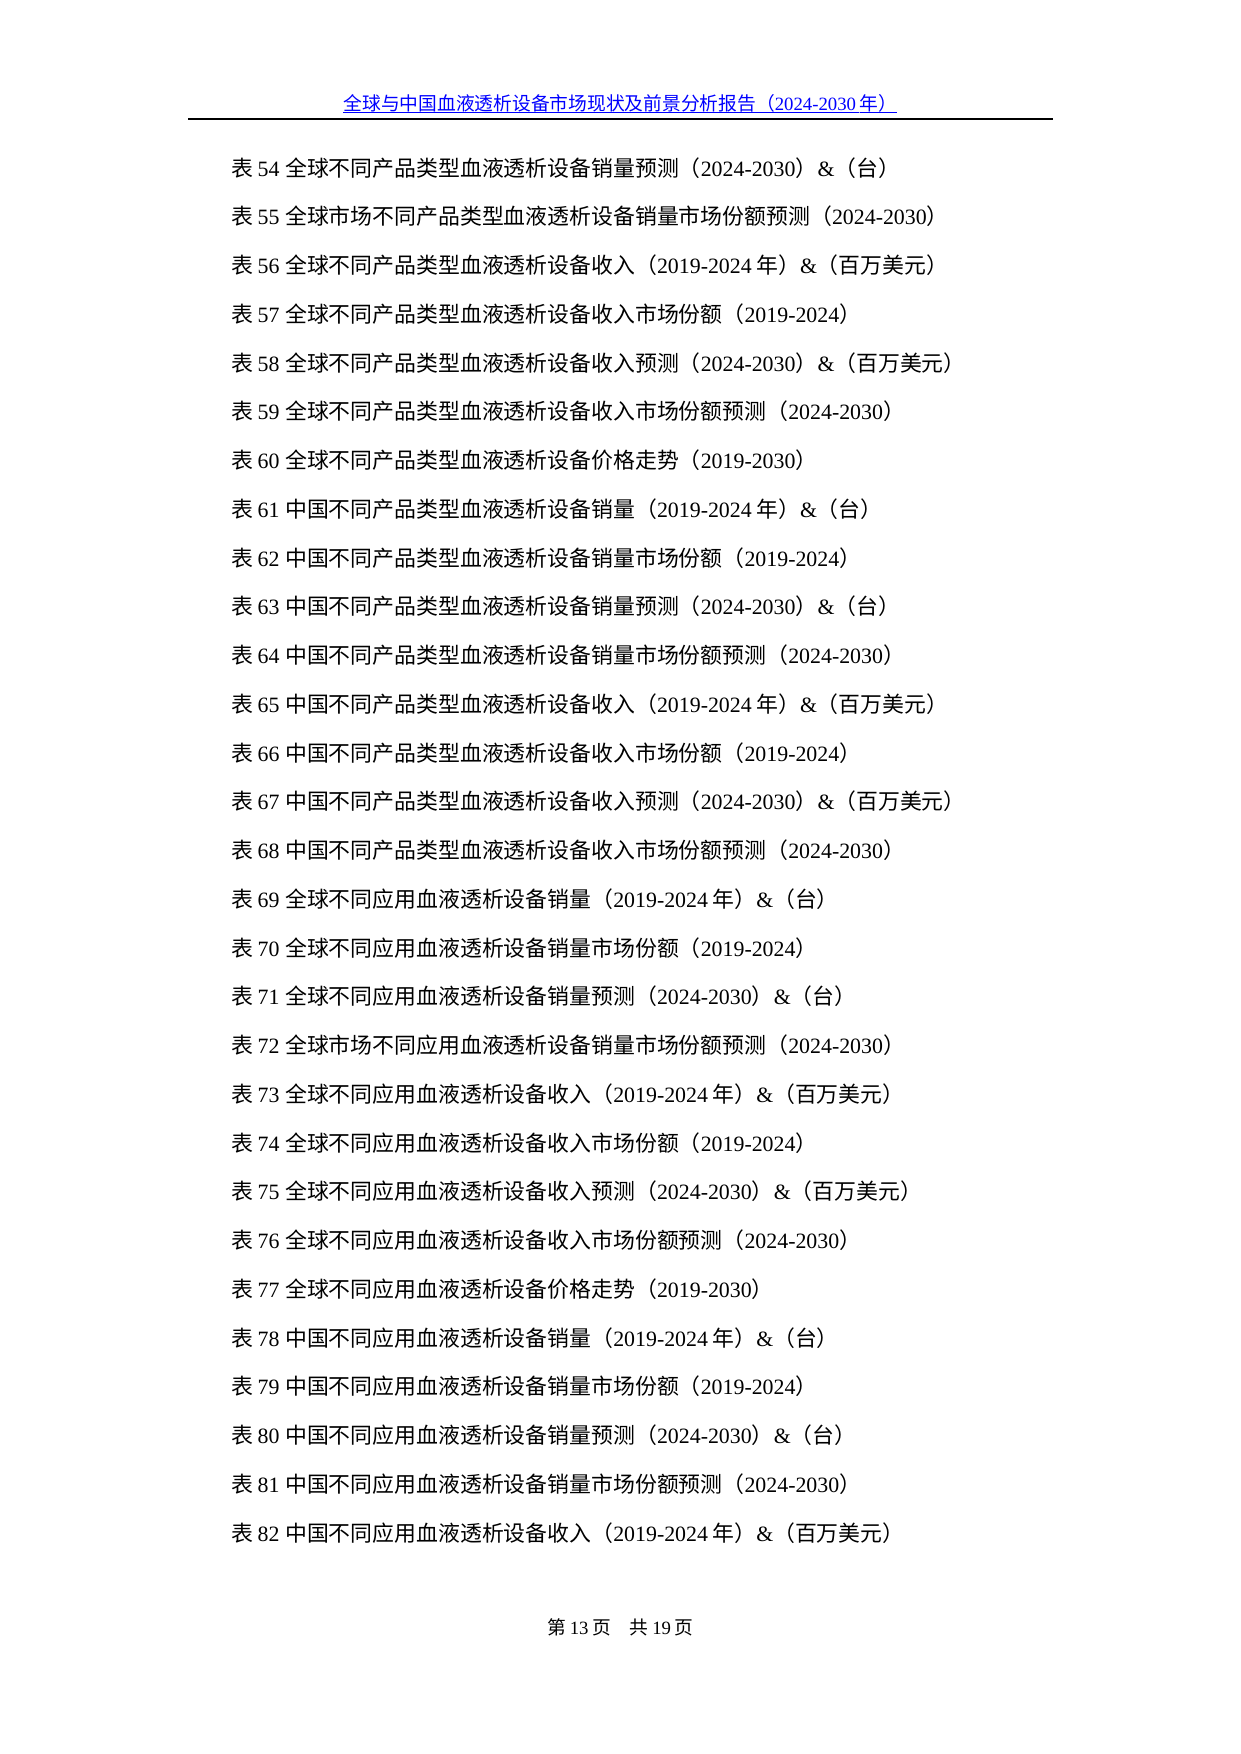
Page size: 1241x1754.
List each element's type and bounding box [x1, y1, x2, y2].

text [187, 150, 1053, 1548]
